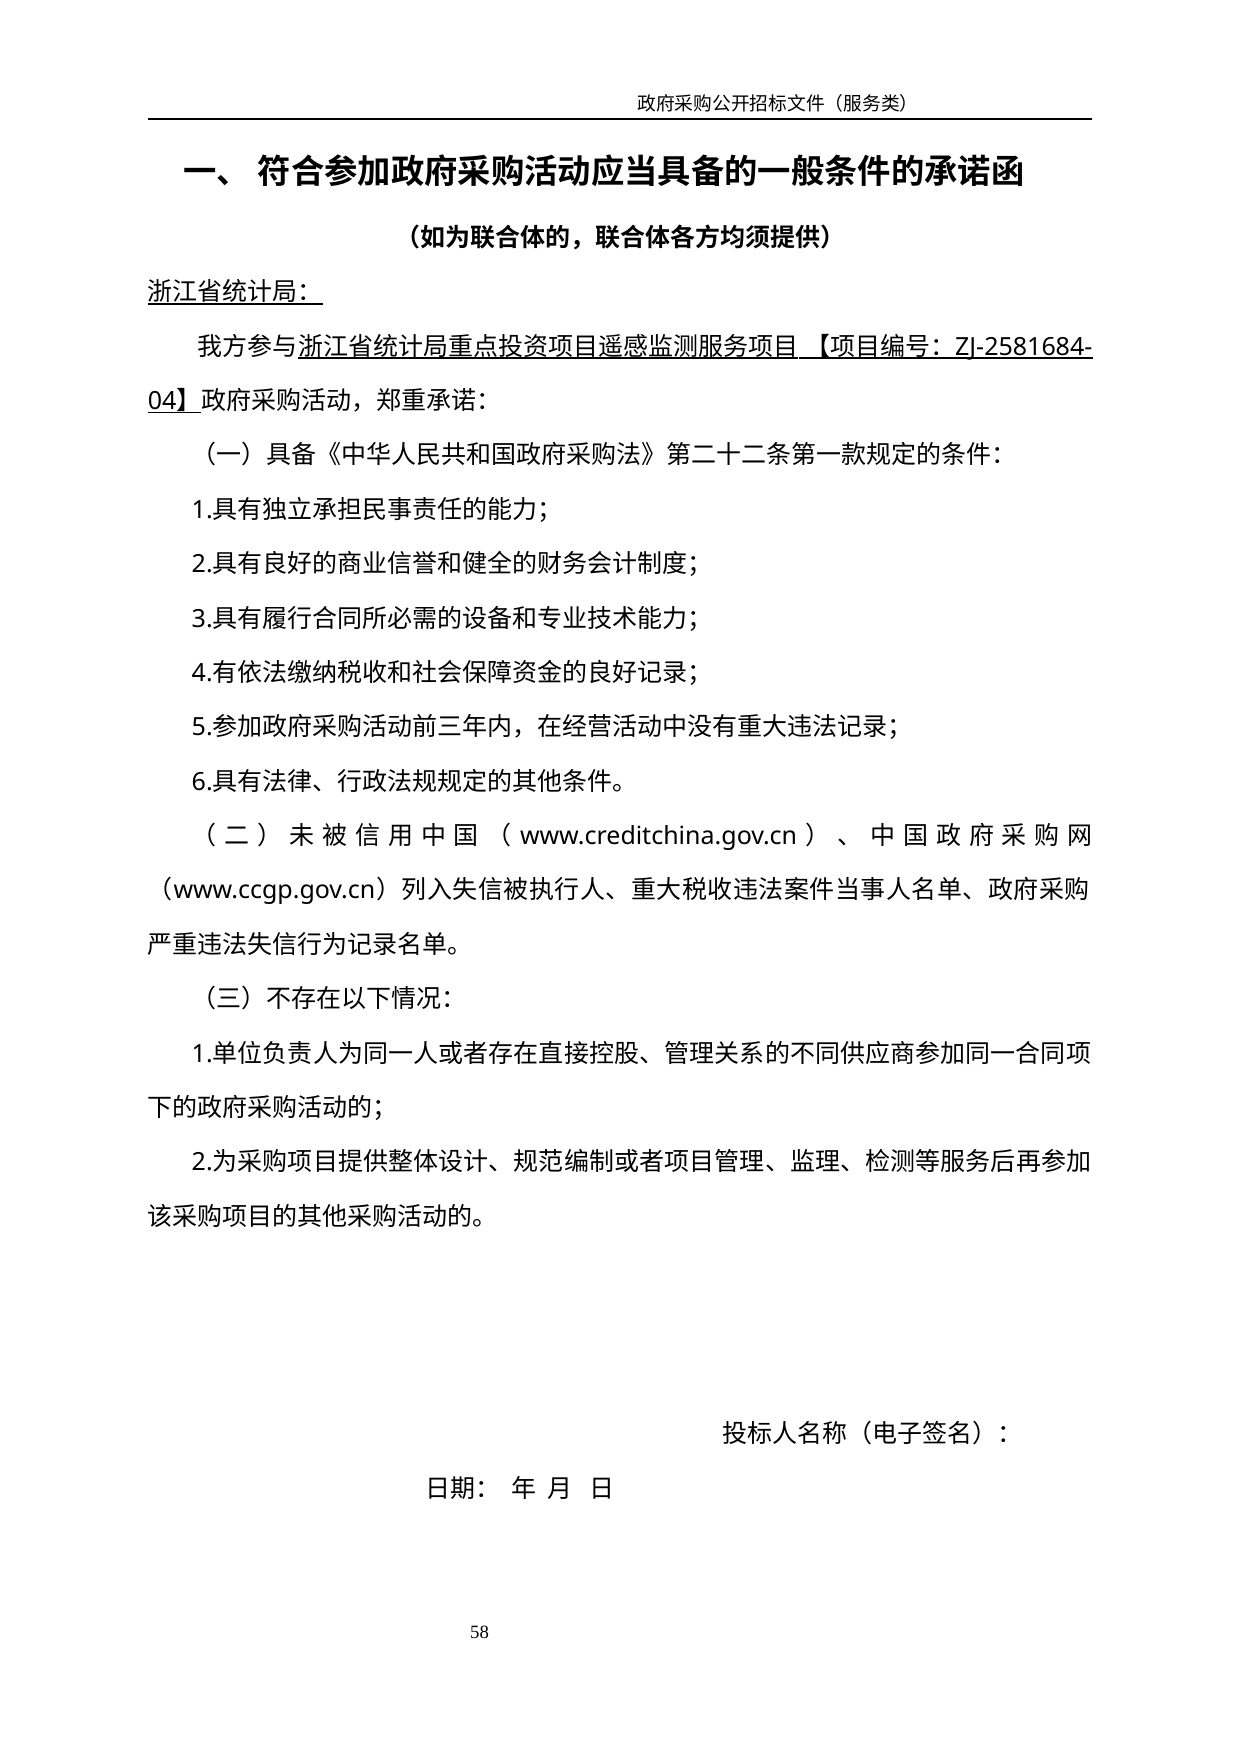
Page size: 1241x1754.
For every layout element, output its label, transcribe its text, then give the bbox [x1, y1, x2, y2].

text 6.具有法律、行政法规规定的其他条件。 [148, 761, 1092, 797]
text 3.具有履行合同所必需的设备和专业技术能力； [148, 598, 1092, 634]
text 一、 符合参加政府采购活动应当具备的一般条件的承诺函 [148, 145, 1042, 193]
text 5.参加政府采购活动前三年内，在经营活动中没有重大违法记录； [148, 707, 1092, 743]
text 2.为采购项目提供整体设计、规范编制或者项目管理、监理、检测等服务后再参加该采购项目的其他采购活动的。 [148, 1142, 1092, 1232]
text 浙江省统计局： [148, 272, 1092, 308]
text （二）未被信用中国（www.creditchina.gov.cn）、中国政府采购网（www.ccgp.gov.cn）列入失信被执行人、重大税收违法案件当事人名单、政府采购严重违法失信行为记录名单。 [148, 816, 1092, 961]
text （三）不存在以下情况： [148, 979, 1092, 1015]
text 4.有依法缴纳税收和社会保障资金的良好记录； [148, 652, 1092, 689]
text （一）具备《中华人民共和国政府采购法》第二十二条第一款规定的条件： [148, 435, 1092, 471]
text 1.单位负责人为同一人或者存在直接控股、管理关系的不同供应商参加同一合同项下的政府采购活动的； [148, 1033, 1092, 1124]
text 2.具有良好的商业信誉和健全的财务会计制度； [148, 544, 1092, 580]
text 我方参与浙江省统计局重点投资项目遥感监测服务项目 【项目编号：ZJ-2581684-04】政府采购活动，郑重承诺： [148, 326, 1092, 417]
text （如为联合体的，联合体各方均须提供） [148, 217, 1092, 254]
text 日期： 年 月 日 [148, 1468, 1092, 1504]
text 投标人名称（电子签名）： [148, 1414, 1092, 1450]
text 1.具有独立承担民事责任的能力； [148, 489, 1092, 526]
